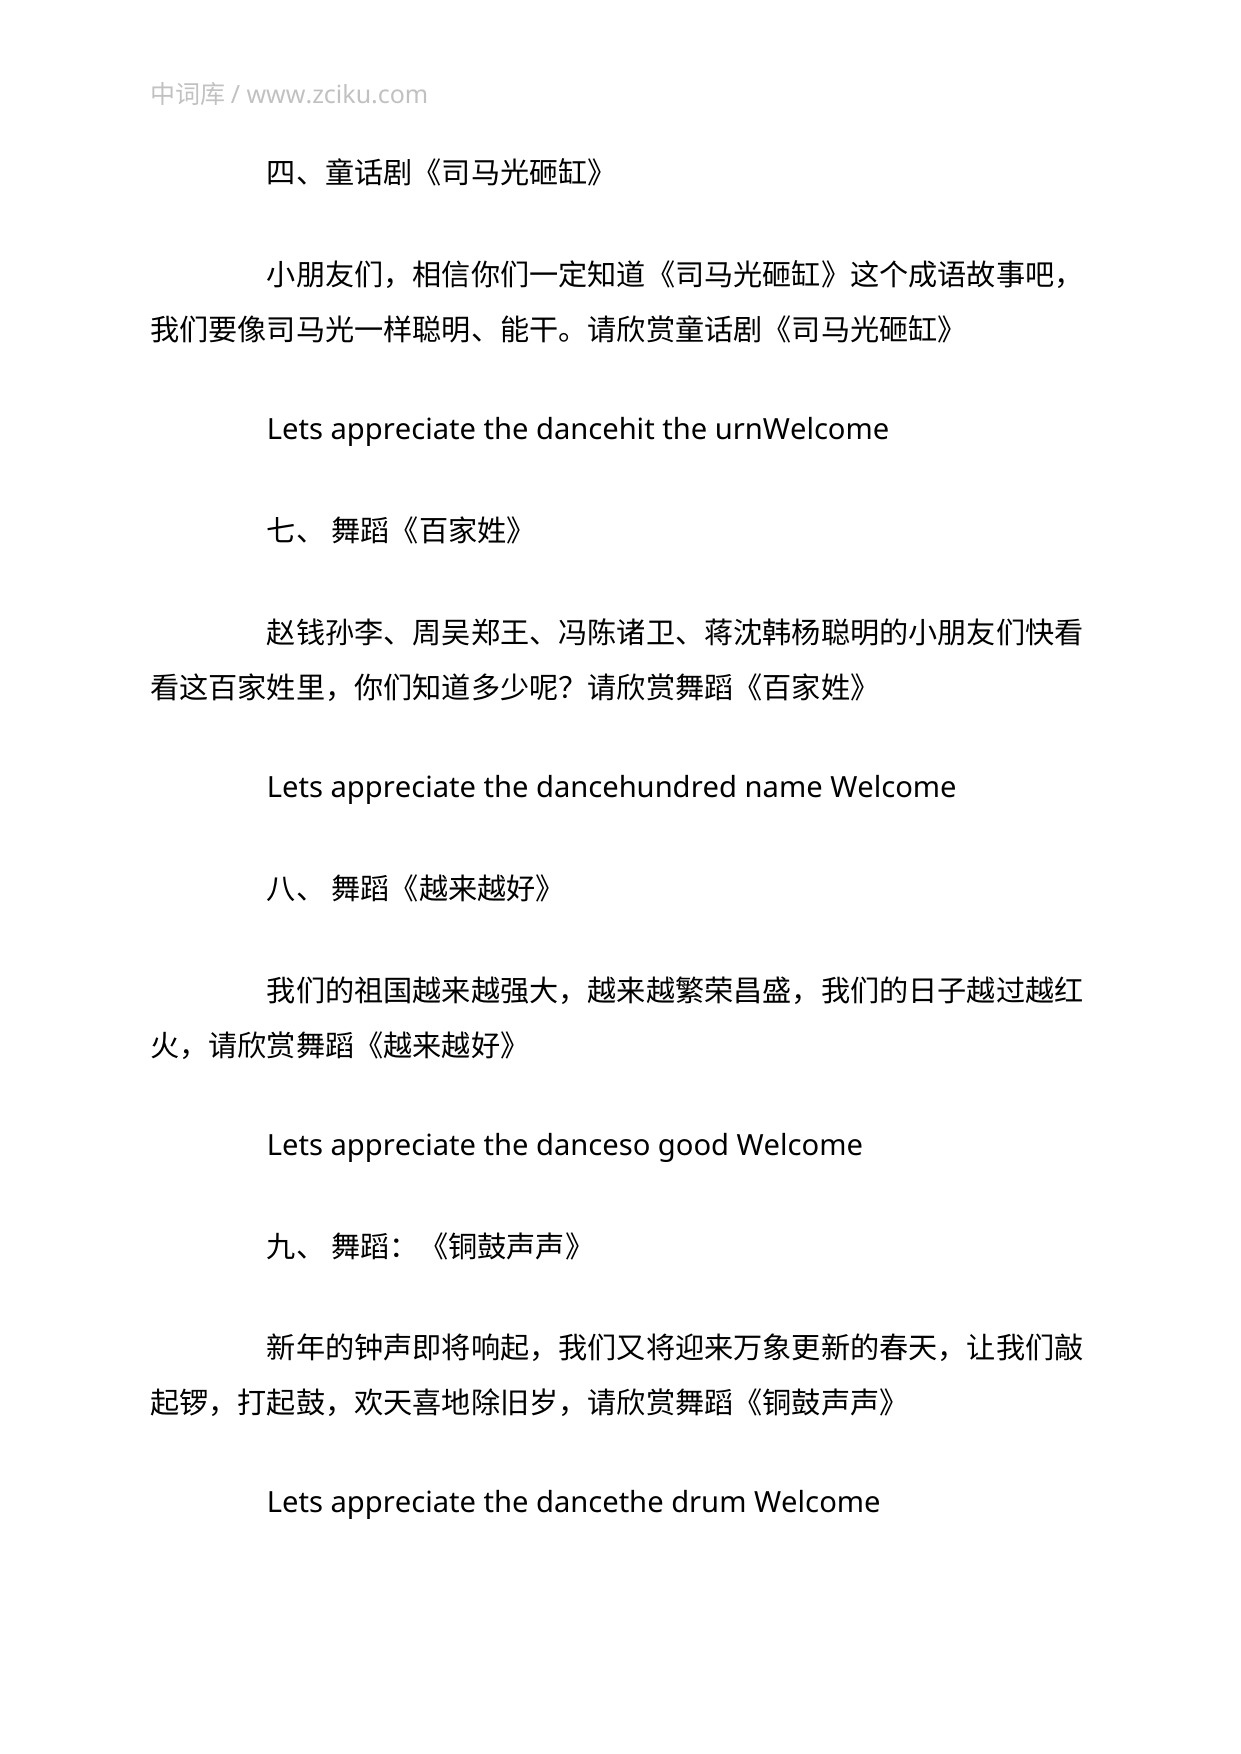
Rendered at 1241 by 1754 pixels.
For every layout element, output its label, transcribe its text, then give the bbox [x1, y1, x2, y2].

text 八、 舞蹈《越来越好》 [150, 865, 1090, 908]
text 小朋友们，相信你们一定知道《司马光砸缸》这个成语故事吧，我们要像司马光一样聪明、能干。请欣赏童话剧《司马光砸缸》 [150, 252, 1090, 349]
text Lets appreciate the danceso good Welcome [150, 1124, 1090, 1163]
text 赵钱孙李、周吴郑王、冯陈诸卫、蒋沈韩杨聪明的小朋友们快看看这百家姓里，你们知道多少呢？请欣赏舞蹈《百家姓》 [150, 609, 1090, 707]
text Lets appreciate the dancehundred name Welcome [150, 766, 1090, 806]
text 九、 舞蹈：《铜鼓声声》 [150, 1223, 1090, 1265]
text 七、 舞蹈《百家姓》 [150, 508, 1090, 550]
text Lets appreciate the dancehit the urnWelcome [150, 408, 1090, 448]
text 新年的钟声即将响起，我们又将迎来万象更新的春天，让我们敲起锣，打起鼓，欢天喜地除旧岁，请欣赏舞蹈《铜鼓声声》 [150, 1325, 1090, 1422]
text 四、童话剧《司马光砸缸》 [150, 150, 1090, 192]
text Lets appreciate the dancethe drum Welcome [150, 1482, 1090, 1521]
text 我们的祖国越来越强大，越来越繁荣昌盛，我们的日子越过越红火，请欣赏舞蹈《越来越好》 [150, 967, 1090, 1064]
